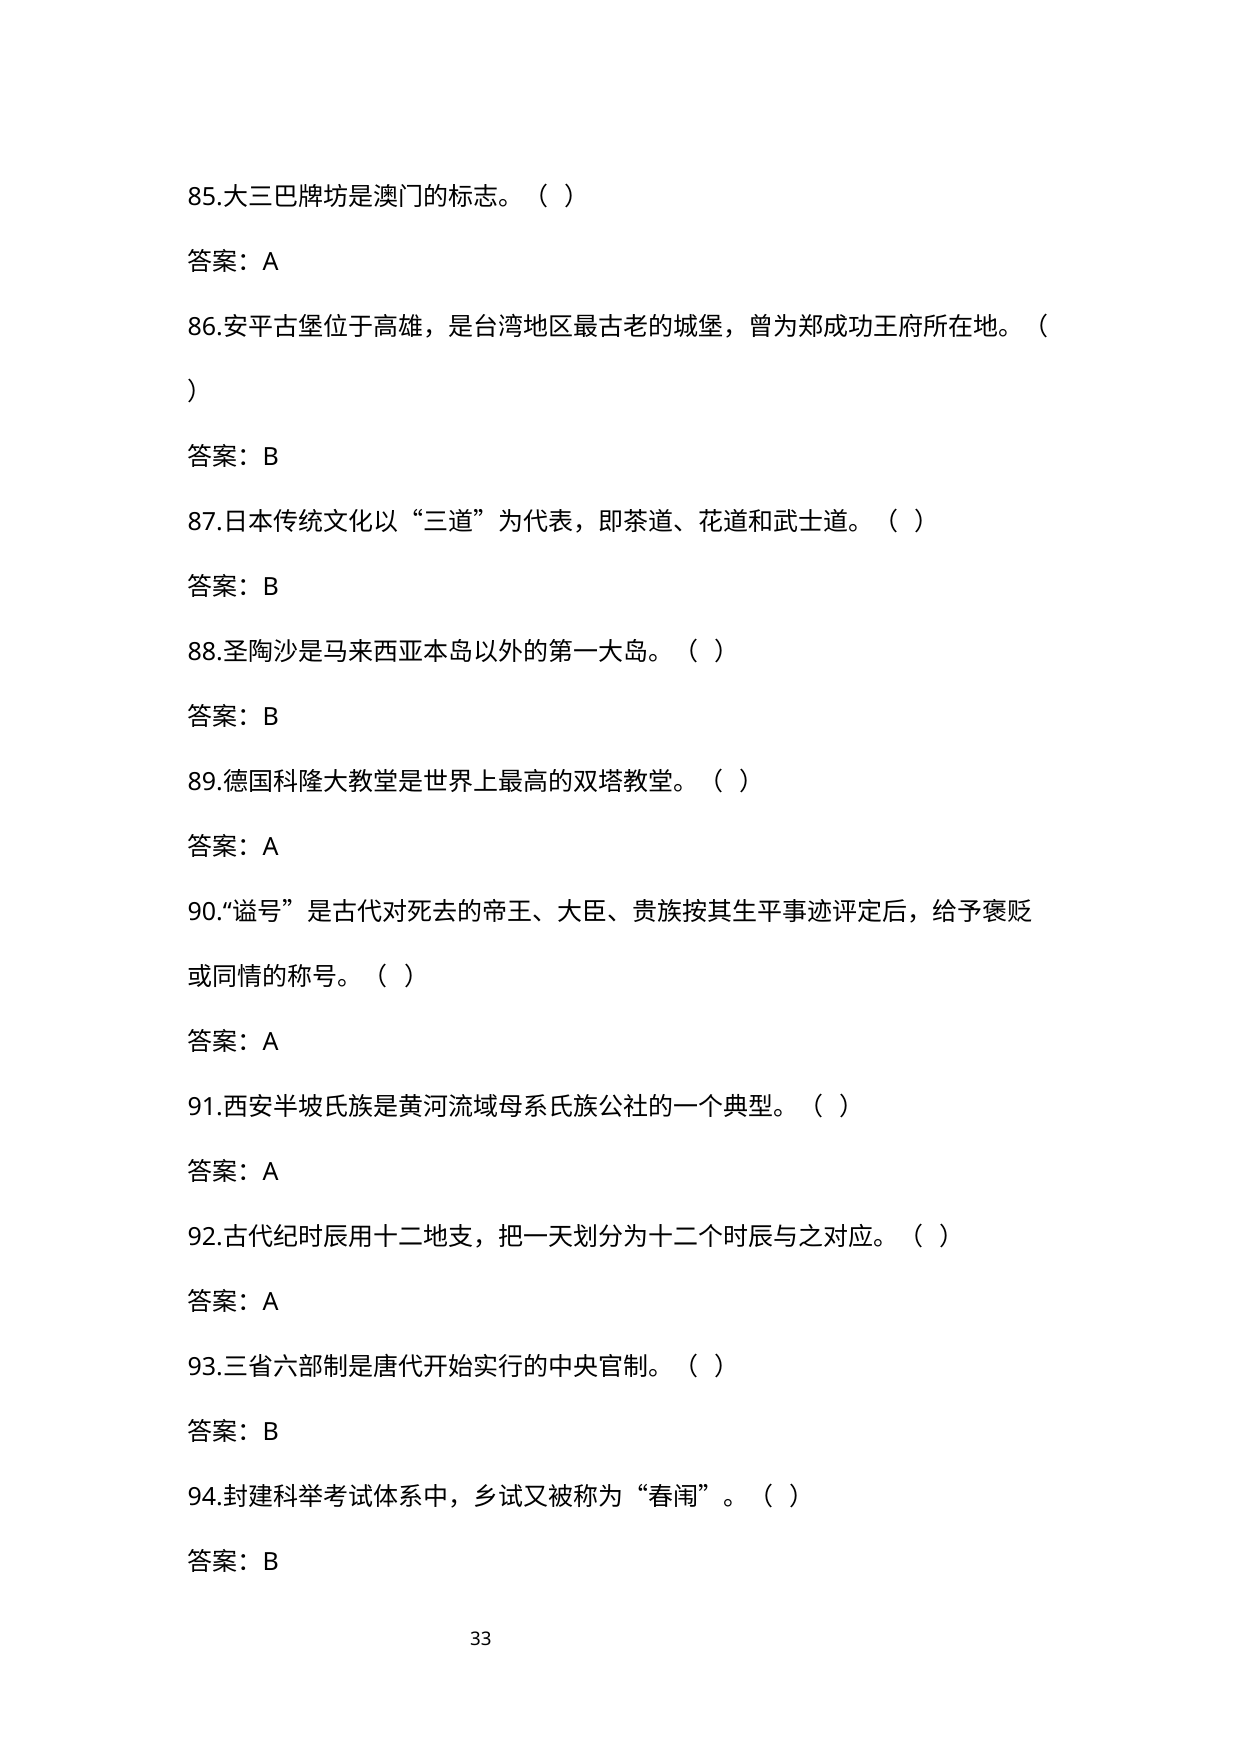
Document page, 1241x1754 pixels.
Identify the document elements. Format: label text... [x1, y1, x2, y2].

text 90.“谥号”是古代对死去的帝王、大臣、贵族按其生平事迹评定后，给予褒贬或同情的称号。（ ） [187, 877, 1053, 1007]
text 答案：A [187, 812, 1053, 877]
text 答案：A [187, 1267, 1053, 1332]
text 答案：A [187, 1007, 1053, 1072]
text 88.圣陶沙是马来西亚本岛以外的第一大岛。（ ） [187, 617, 1053, 682]
text 答案：B [187, 1397, 1053, 1462]
text 86.安平古堡位于高雄，是台湾地区最古老的城堡，曾为郑成功王府所在地。（ ） [187, 292, 1053, 422]
text 答案：B [187, 1527, 1053, 1592]
text 89.德国科隆大教堂是世界上最高的双塔教堂。（ ） [187, 747, 1053, 812]
text 94.封建科举考试体系中，乡试又被称为“春闱”。（ ） [187, 1462, 1053, 1527]
text 答案：A [187, 1137, 1053, 1202]
text 答案：A [187, 227, 1053, 292]
text 答案：B [187, 682, 1053, 747]
text 92.古代纪时辰用十二地支，把一天划分为十二个时辰与之对应。（ ） [187, 1202, 1053, 1267]
text 答案：B [187, 552, 1053, 617]
text 91.西安半坡氏族是黄河流域母系氏族公社的一个典型。（ ） [187, 1072, 1053, 1137]
text 93.三省六部制是唐代开始实行的中央官制。（ ） [187, 1332, 1053, 1397]
text 85.大三巴牌坊是澳门的标志。（ ） [187, 162, 1053, 227]
text 87.日本传统文化以“三道”为代表，即茶道、花道和武士道。（ ） [187, 487, 1053, 552]
text 答案：B [187, 422, 1053, 487]
